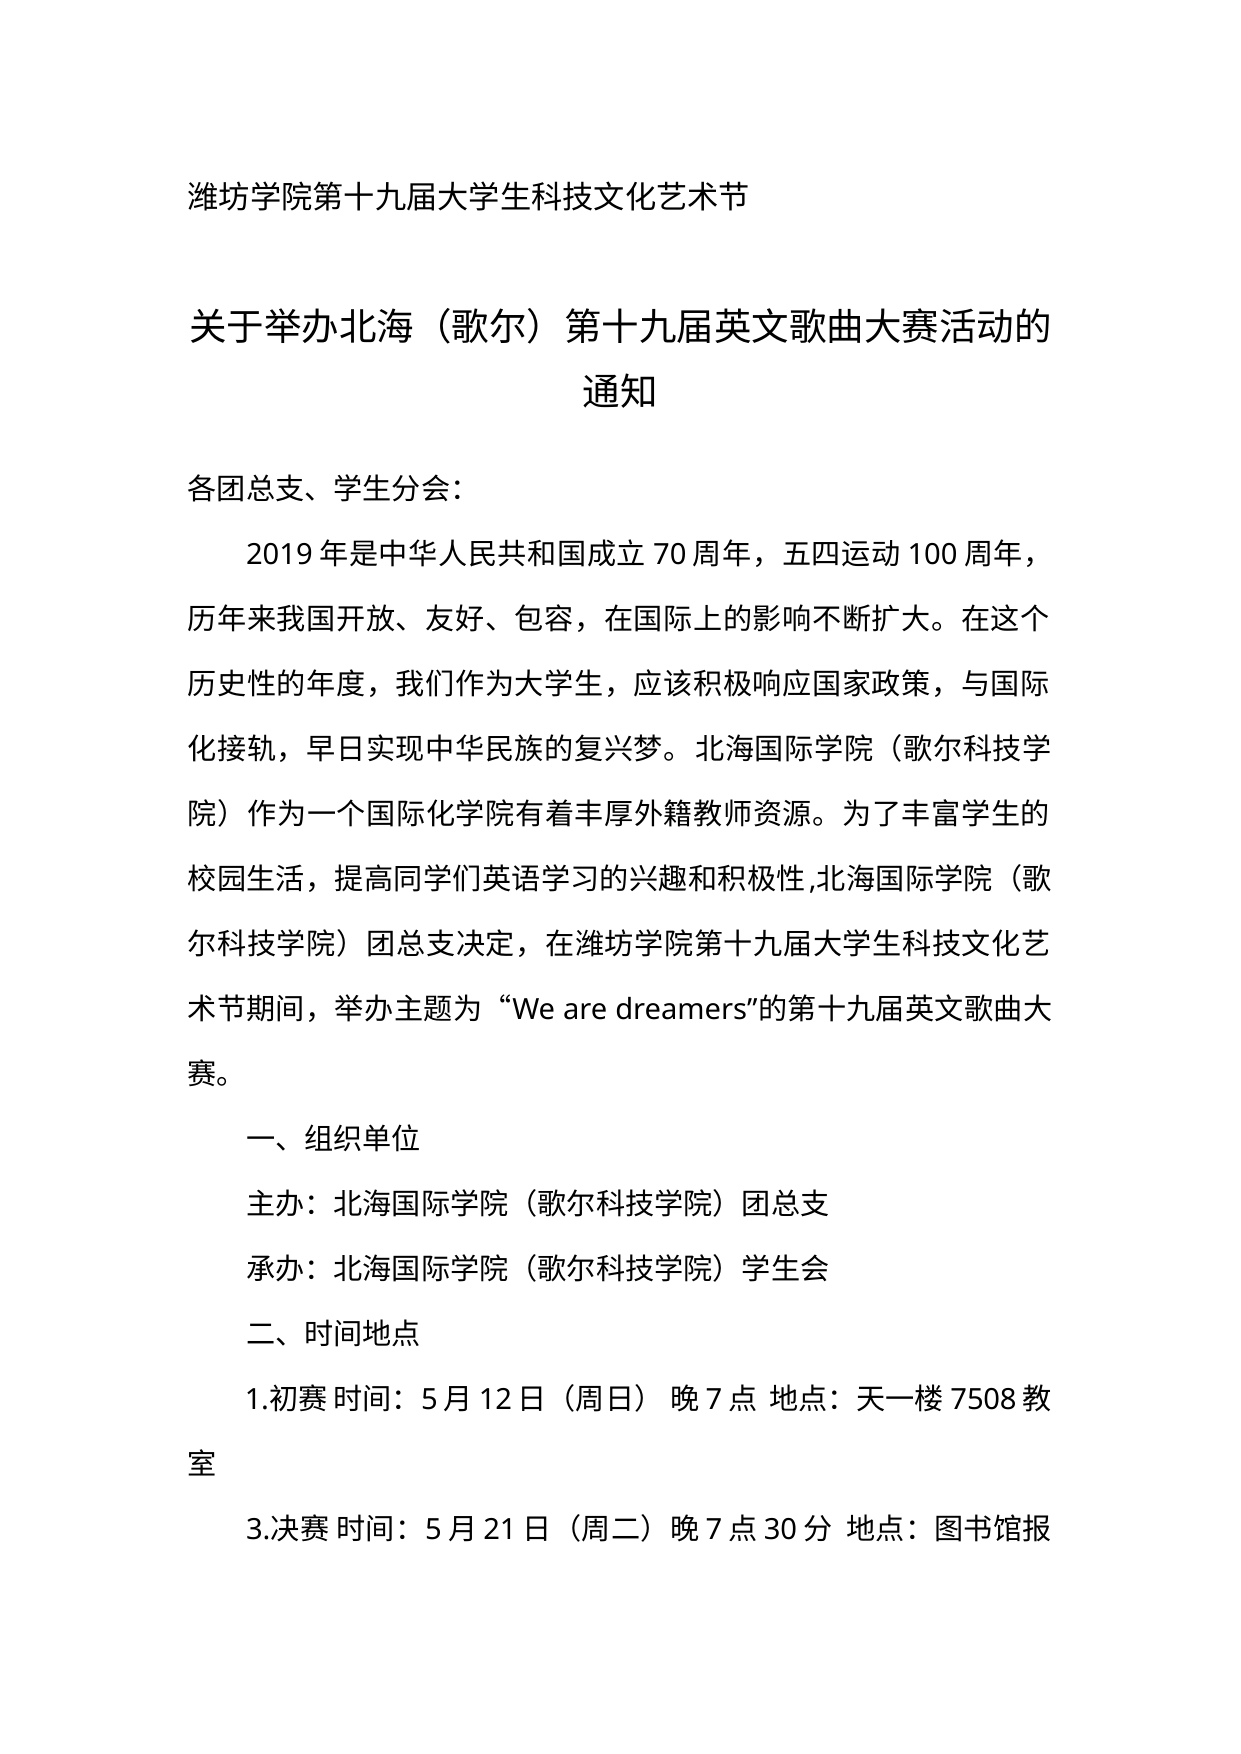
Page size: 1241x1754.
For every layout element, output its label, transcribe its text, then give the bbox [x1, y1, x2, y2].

text 各团总支、学生分会： [187, 454, 1053, 519]
text 主办：北海国际学院（歌尔科技学院）团总支 [187, 1169, 1053, 1234]
text 一、组织单位 [187, 1104, 1053, 1169]
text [187, 1494, 1053, 1559]
text 关于举办北海（歌尔）第十九届英文歌曲大赛活动的通知 [187, 292, 1053, 422]
text 1.初赛 时间：5月12日（周日） 晚7点 地点：天一楼7508教室 [187, 1364, 1053, 1494]
text 承办：北海国际学院（歌尔科技学院）学生会 [187, 1234, 1053, 1299]
text 潍坊学院第十九届大学生科技文化艺术节 [187, 162, 1053, 227]
text 二、时间地点 [187, 1299, 1053, 1364]
text 2019年是中华人民共和国成立70周年，五四运动100周年，历年来我国开放、友好、包容，在国际上的影响不断扩大。在这个历史性的年度，我们作为大学生，应该积极响应国家政策，与国际化接轨，早日实现中华民族的复兴梦。北海国际学院（歌尔科技学院）作为一个国际化学院有着丰厚外籍教师资源。为了丰富学生的校园生活，提高同学们英语学习的兴趣和积极性,北海国际学院（歌尔科技学院）团总支决定，在潍坊学院第十九届大学生科技文化艺术节期间，举办主题为“We are dreamers”的第十九届英文歌曲大赛。 [187, 519, 1053, 1104]
